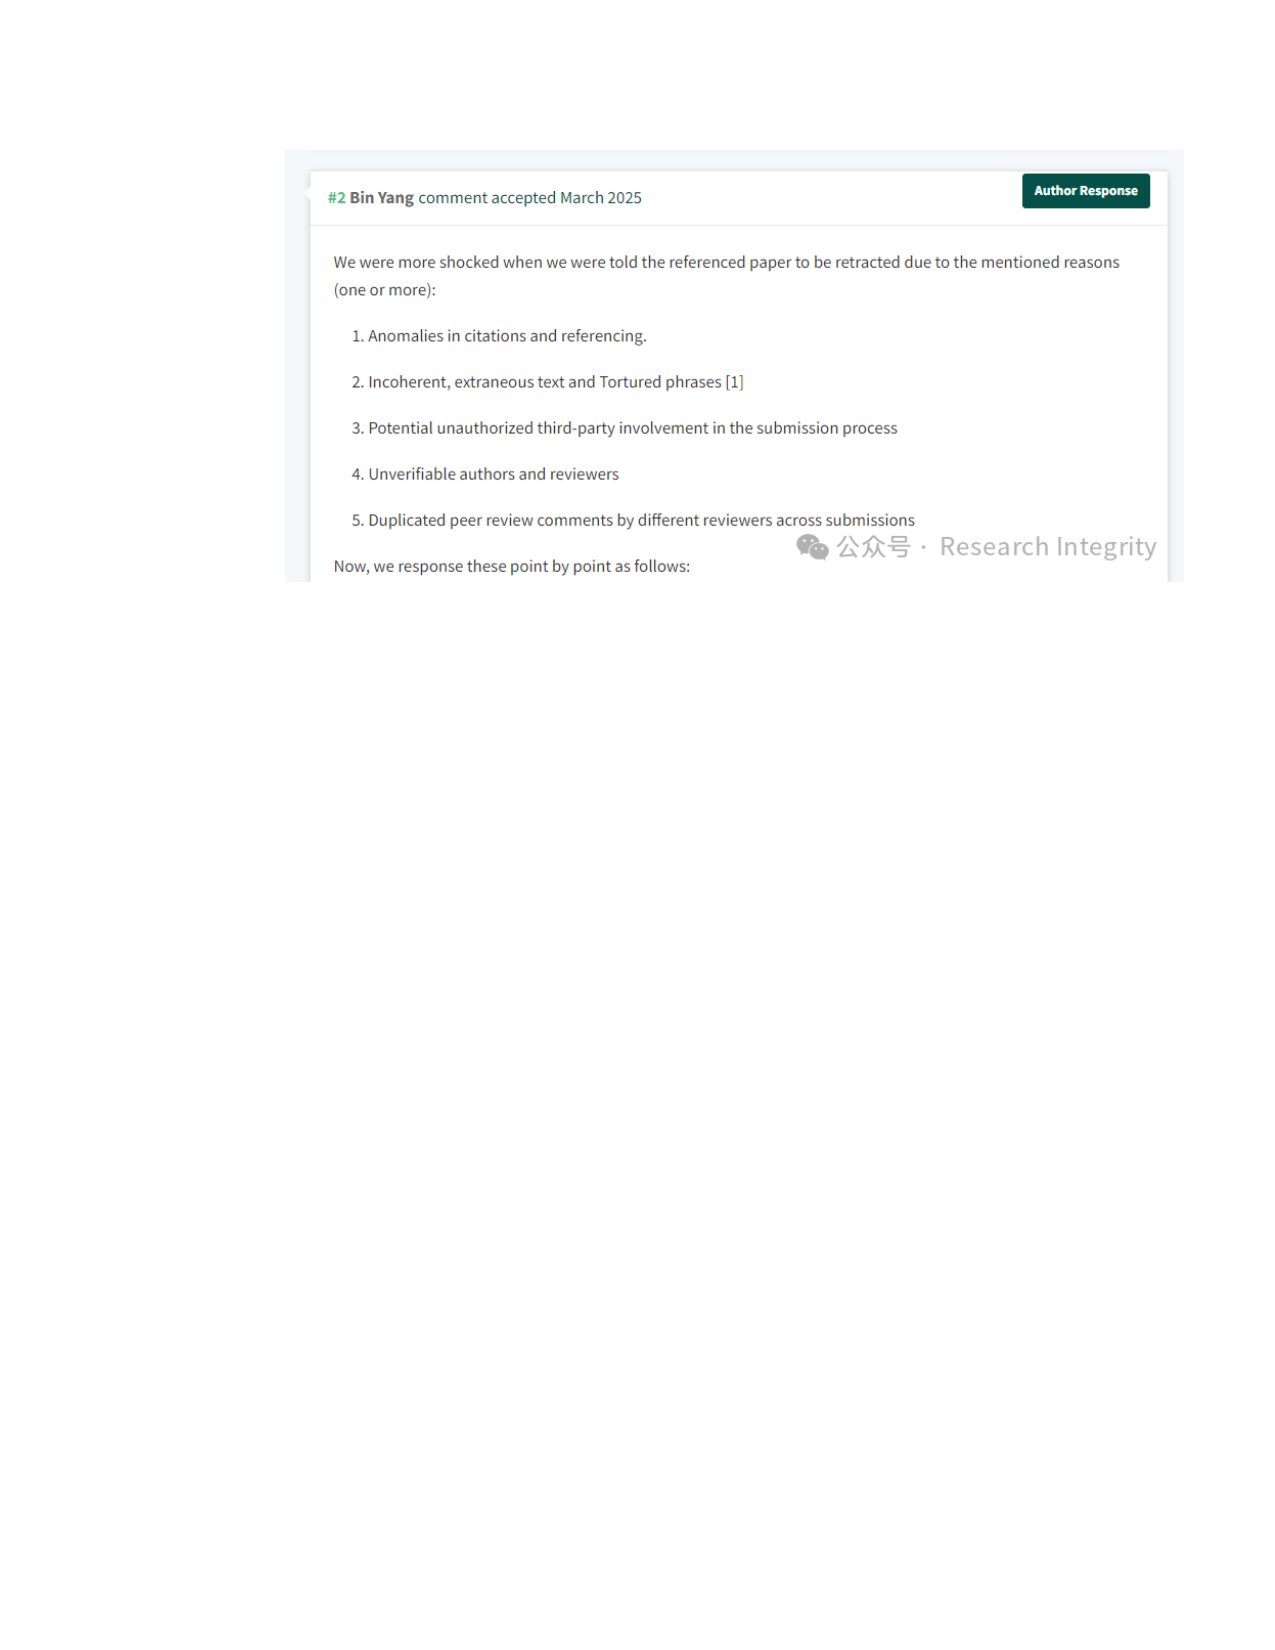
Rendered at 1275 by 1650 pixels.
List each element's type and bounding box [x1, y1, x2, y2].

picture [284, 150, 1185, 582]
